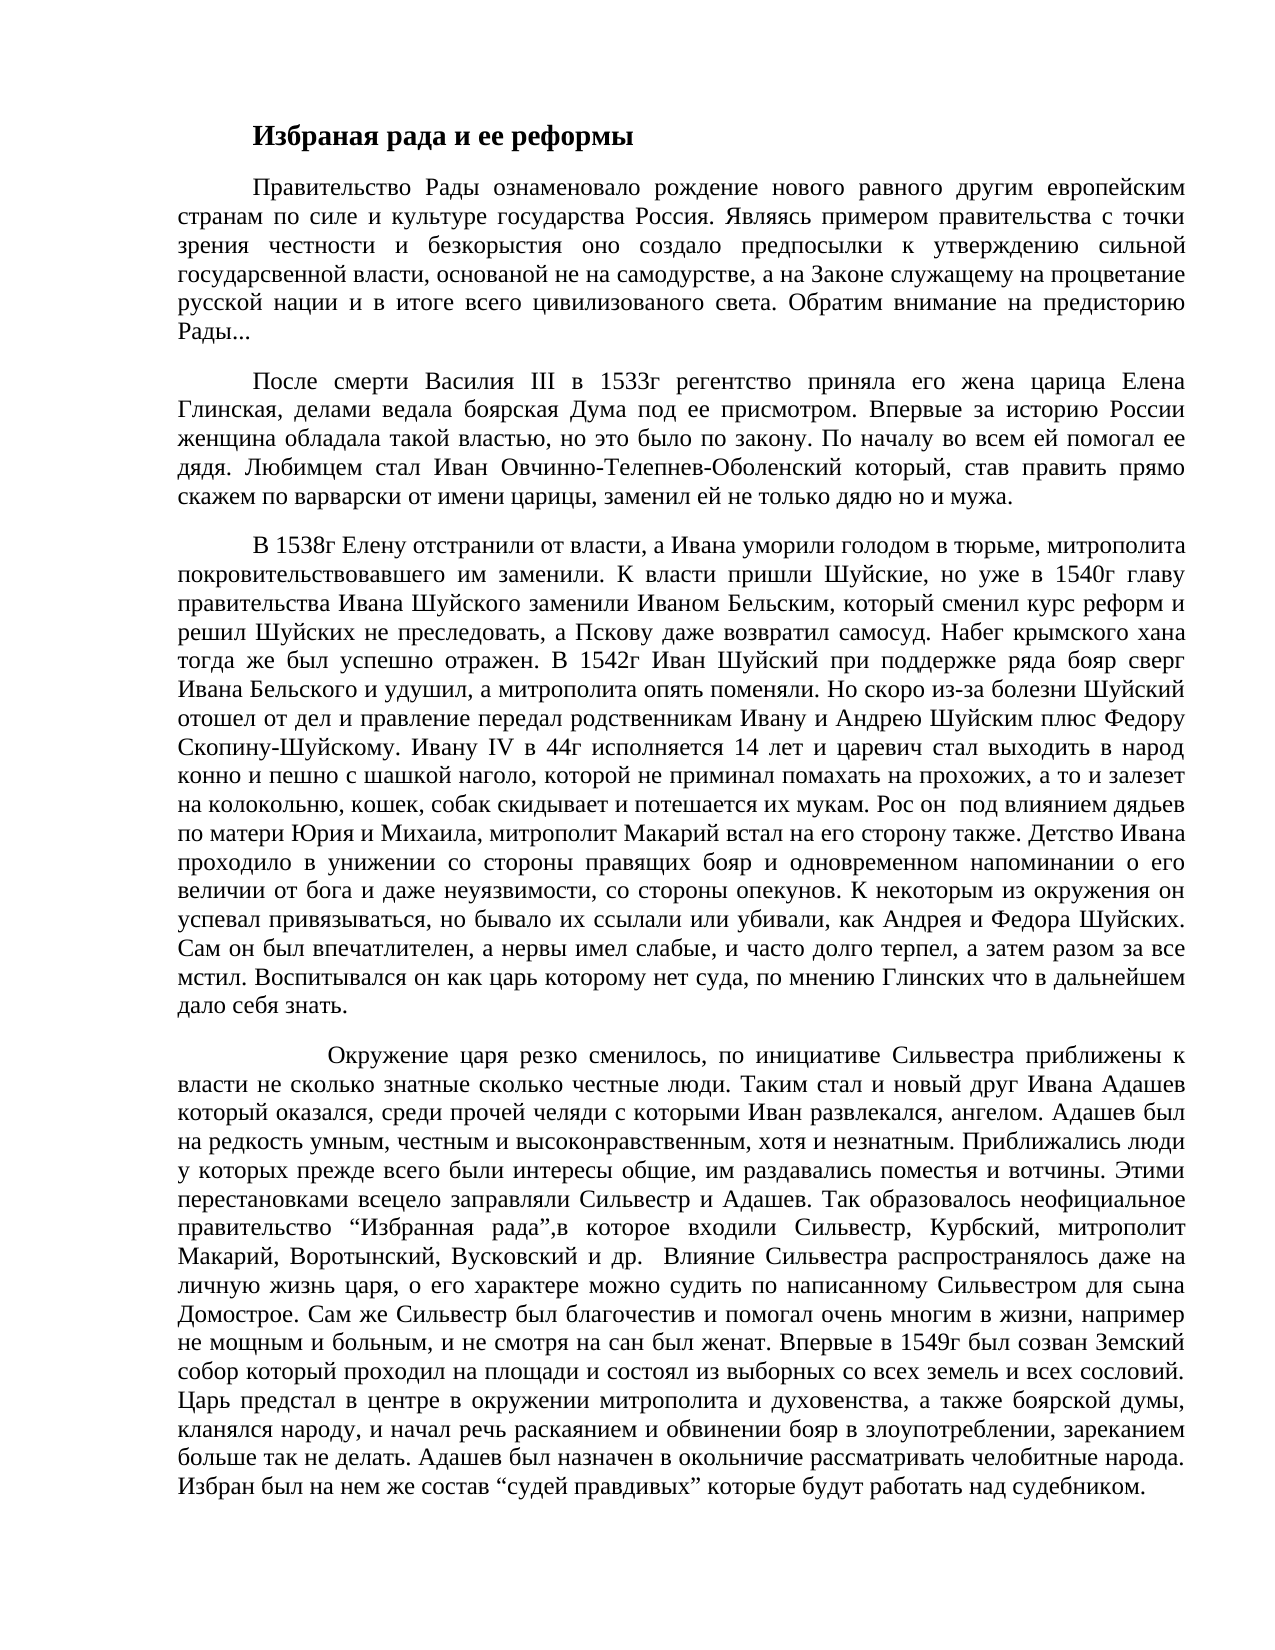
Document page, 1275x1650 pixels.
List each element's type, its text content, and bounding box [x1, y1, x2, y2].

text Окружение царя резко сменилось, по инициативе Сильвестра приближены к власти не сколько знатные сколько честные люди. Таким стал и новый друг Ивана Адашев который оказался, среди прочей челяди с которыми Иван развлекался, ангелом. Адашев был на редкость умным, честным и высоконравственным, хотя и незнатным. Приближались люди у которых прежде всего были интересы общие, им раздавались поместья и вотчины. Этими перестановками всецело заправляли Сильвестр и Адашев. Так образовалось неофициальное правительство “Избранная рада”,в которое входили Сильвестр, Курбский, митрополит Макарий, Воротынский, Вусковский и др. Влияние Сильвестра распространялось даже на личную жизнь царя, о его характере можно судить по написанному Сильвестром для сына Домострое. Сам же Сильвестр был благочестив и помогал очень многим в жизни, например не мощным и больным, и не смотря на сан был женат. Впервые в 1549г был созван Земский собор который проходил на площади и состоял из выборных со всех земель и всех сословий. Царь предстал в центре в окружении митрополита и духовенства, а также боярской думы, кланялся народу, и начал речь раскаянием и обвинении бояр в злоупотреблении, зареканием больше так не делать. Адашев был назначен в окольничие рассматривать челобитные народа. Избран был на нем же состав “судей правдивых” которые будут работать над судебником. [177, 1040, 1186, 1500]
text Правительство Рады ознаменовало рождение нового равного другим европейским странам по силе и культуре государства Россия. Являясь примером правительства с точки зрения честности и безкорыстия оно создало предпосылки к утверждению сильной государсвенной власти, основаной не на самодурстве, а на Законе служащему на процветание русской нации и в итоге всего цивилизованого света. Обратим внимание на предисторию Рады... [177, 172, 1186, 345]
text После смерти Василия III в 1533г регентство приняла его жена царица Елена Глинская, делами ведала боярская Дума под ее присмотром. Впервые за историю России женщина обладала такой властью, но это было по закону. По началу во всем ей помогал ее дядя. Любимцем стал Иван Овчинно-Телепнев-Оболенский который, став править прямо скажем по варварски от имени царицы, заменил ей не только дядю но и мужа. [177, 366, 1186, 509]
text В 1538г Елену отстранили от власти, а Ивана уморили голодом в тюрьме, митрополита покровительствовавшего им заменили. К власти пришли Шуйские, но уже в 1540г главу правительства Ивана Шуйского заменили Иваном Бельским, который сменил курс реформ и решил Шуйских не преследовать, а Пскову даже возвратил самосуд. Набег крымского хана тогда же был успешно отражен. В 1542г Иван Шуйский при поддержке ряда бояр сверг Ивана Бельского и удушил, а митрополита опять поменяли. Но скоро из-за болезни Шуйский отошел от дел и правление передал родственникам Ивану и Андрею Шуйским плюс Федору Скопину-Шуйскому. Ивану IV в 44г исполняется 14 лет и царевич стал выходить в народ конно и пешно с шашкой наголо, которой не приминал помахать на прохожих, а то и залезет на колокольню, кошек, собак скидывает и потешается их мукам. Рос он под влиянием дядьев по матери Юрия и Михаила, митрополит Макарий встал на его сторону также. Детство Ивана проходило в унижении со стороны правящих бояр и одновременном напоминании о его величии от бога и даже неуязвимости, со стороны опекунов. К некоторым из окружения он успевал привязываться, но бывало их ссылали или убивали, как Андрея и Федора Шуйских. Сам он был впечатлителен, а нервы имел слабые, и часто долго терпел, а затем разом за все мстил. Воспитывался он как царь которому нет суда, по мнению Глинских что в дальнейшем дало себя знать. [177, 530, 1186, 1019]
text Избраная рада и ее реформы [177, 118, 1186, 152]
